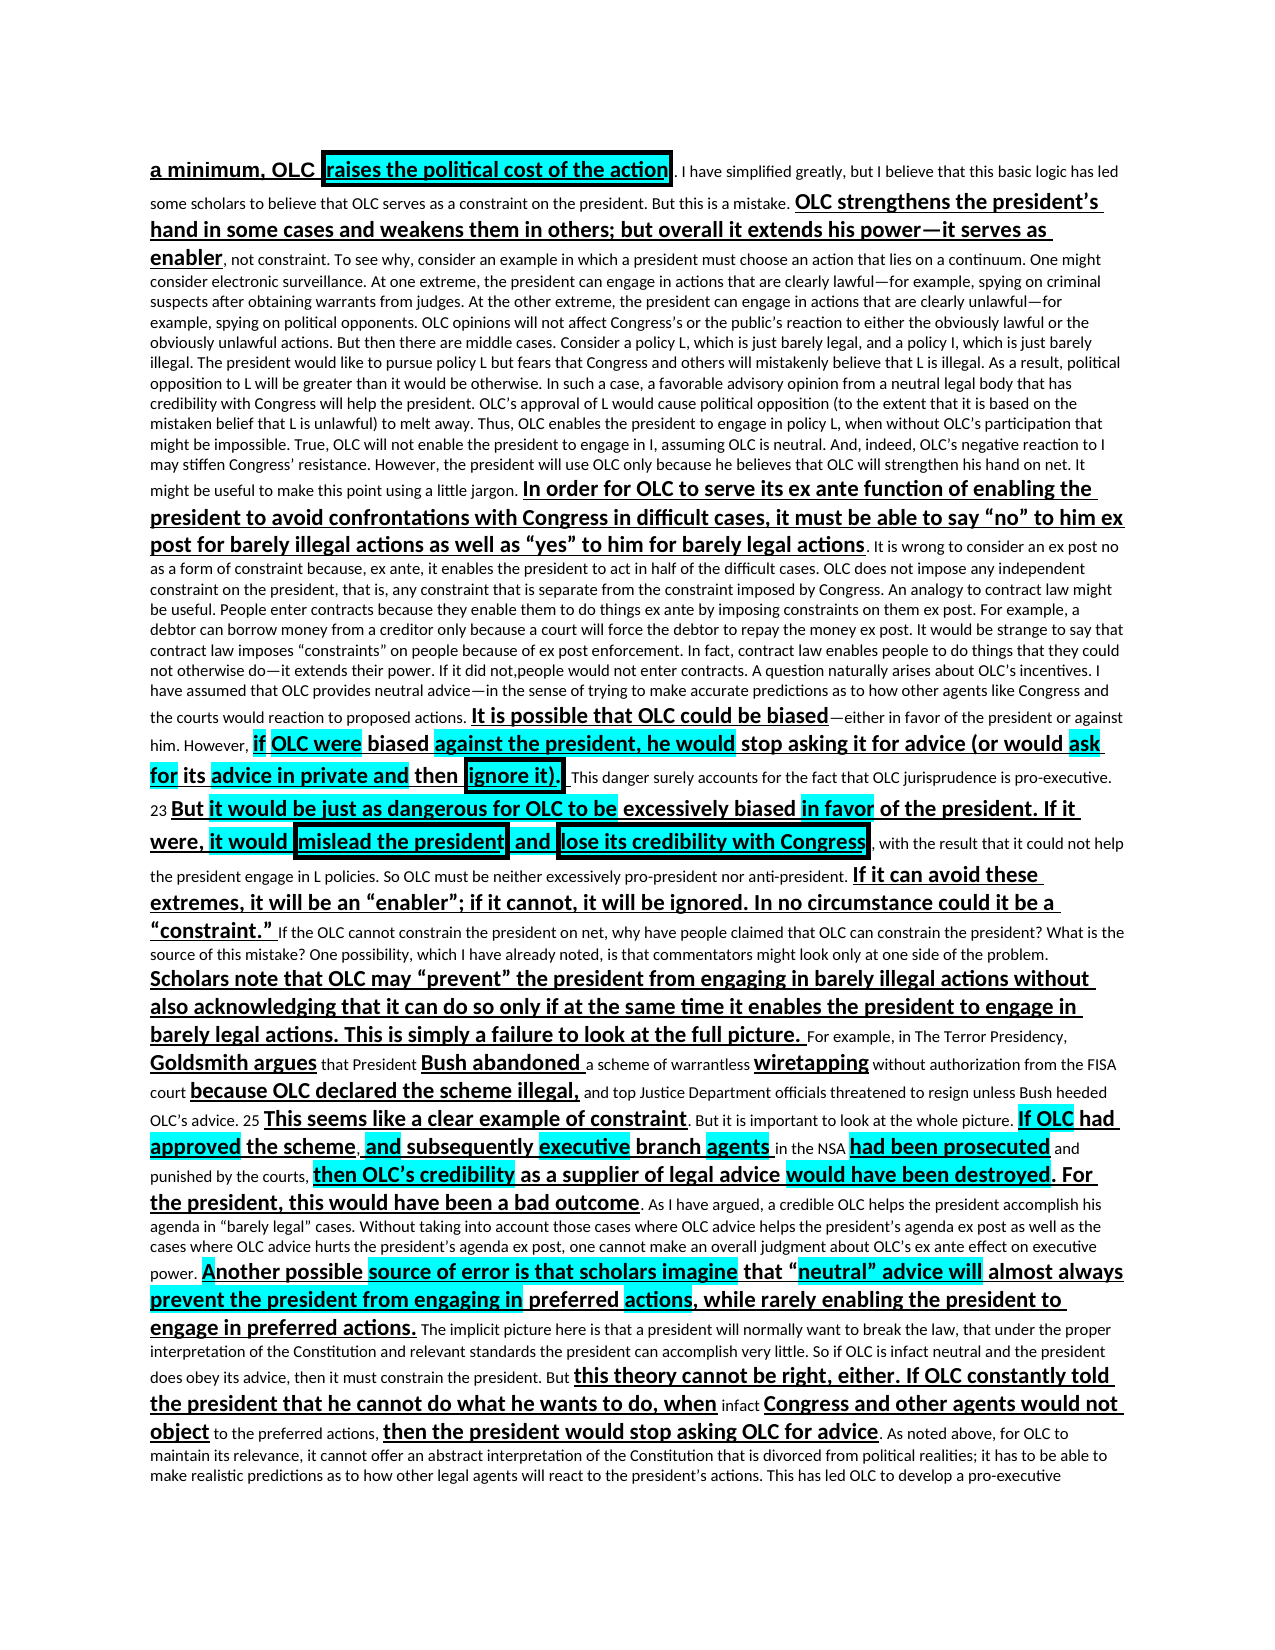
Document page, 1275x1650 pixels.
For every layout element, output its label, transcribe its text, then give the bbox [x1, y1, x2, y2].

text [150, 150, 1125, 527]
